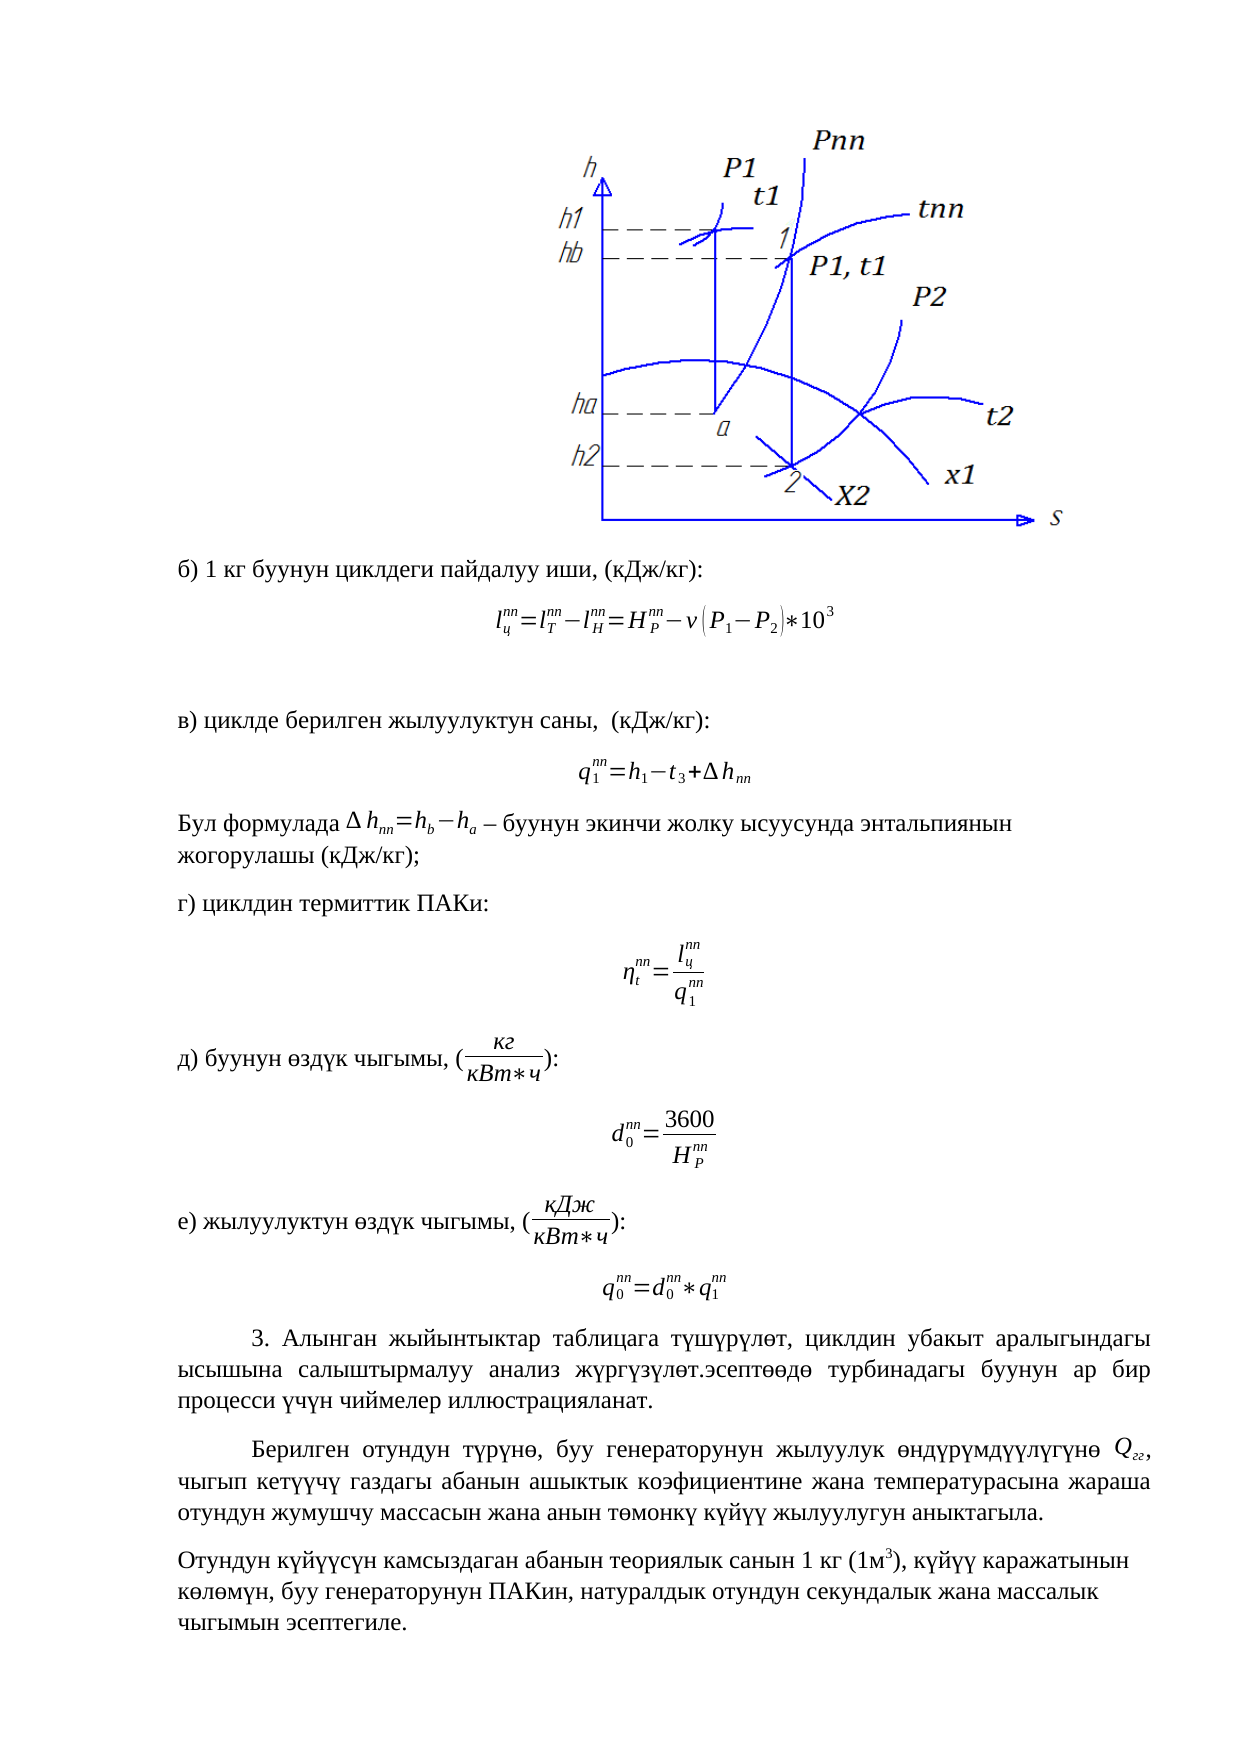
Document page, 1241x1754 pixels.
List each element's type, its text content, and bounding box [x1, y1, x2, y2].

text г) циклдин термиттик ПАКи: [177, 888, 1152, 917]
text д) буунун өздүк чыгымы, (): [177, 1028, 1152, 1087]
text б) 1 кг буунун циклдеги пайдалуу иши, (кДж/кг): [177, 554, 1152, 583]
picture [552, 118, 1075, 536]
text в) циклде берилген жылуулуктун саны, (кДж/кг): [177, 705, 1152, 734]
text Бул формулада – буунун экинчи жолку ысуусунда энтальпиянын жогорулашы (кДж/кг); [177, 807, 1152, 869]
text Отундун күйүүсүн камсыздаган абанын теориялык санын 1 кг (1м3), күйүү каражатынын көлөмүн, буу генераторунун ПАКин, натуралдык отундун секундалык жана массалык чыгымын эсептегиле. [177, 1545, 1152, 1636]
text 3. Алынган жыйынтыктар таблицага түшүрүлөт, циклдин убакыт аралыгындагы ысышына салыштырмалуу анализ жүргүзүлөт.эсептөөдө турбинадагы буунун ар бир процесси үчүн чиймелер иллюстрацияланат. [177, 1323, 1152, 1413]
text е) жылуулуктун өздүк чыгымы, (): [177, 1191, 1152, 1250]
text Берилген отундун түрүнө, буу генераторунун жылуулук өндүрүмдүүлүгүнө , чыгып кетүүчү газдагы абанын ашыктык коэфициентине жана температурасына жараша отундун жумушчу массасын жана анын төмонкү күйүү жылуулугун аныктагыла. [177, 1432, 1152, 1526]
